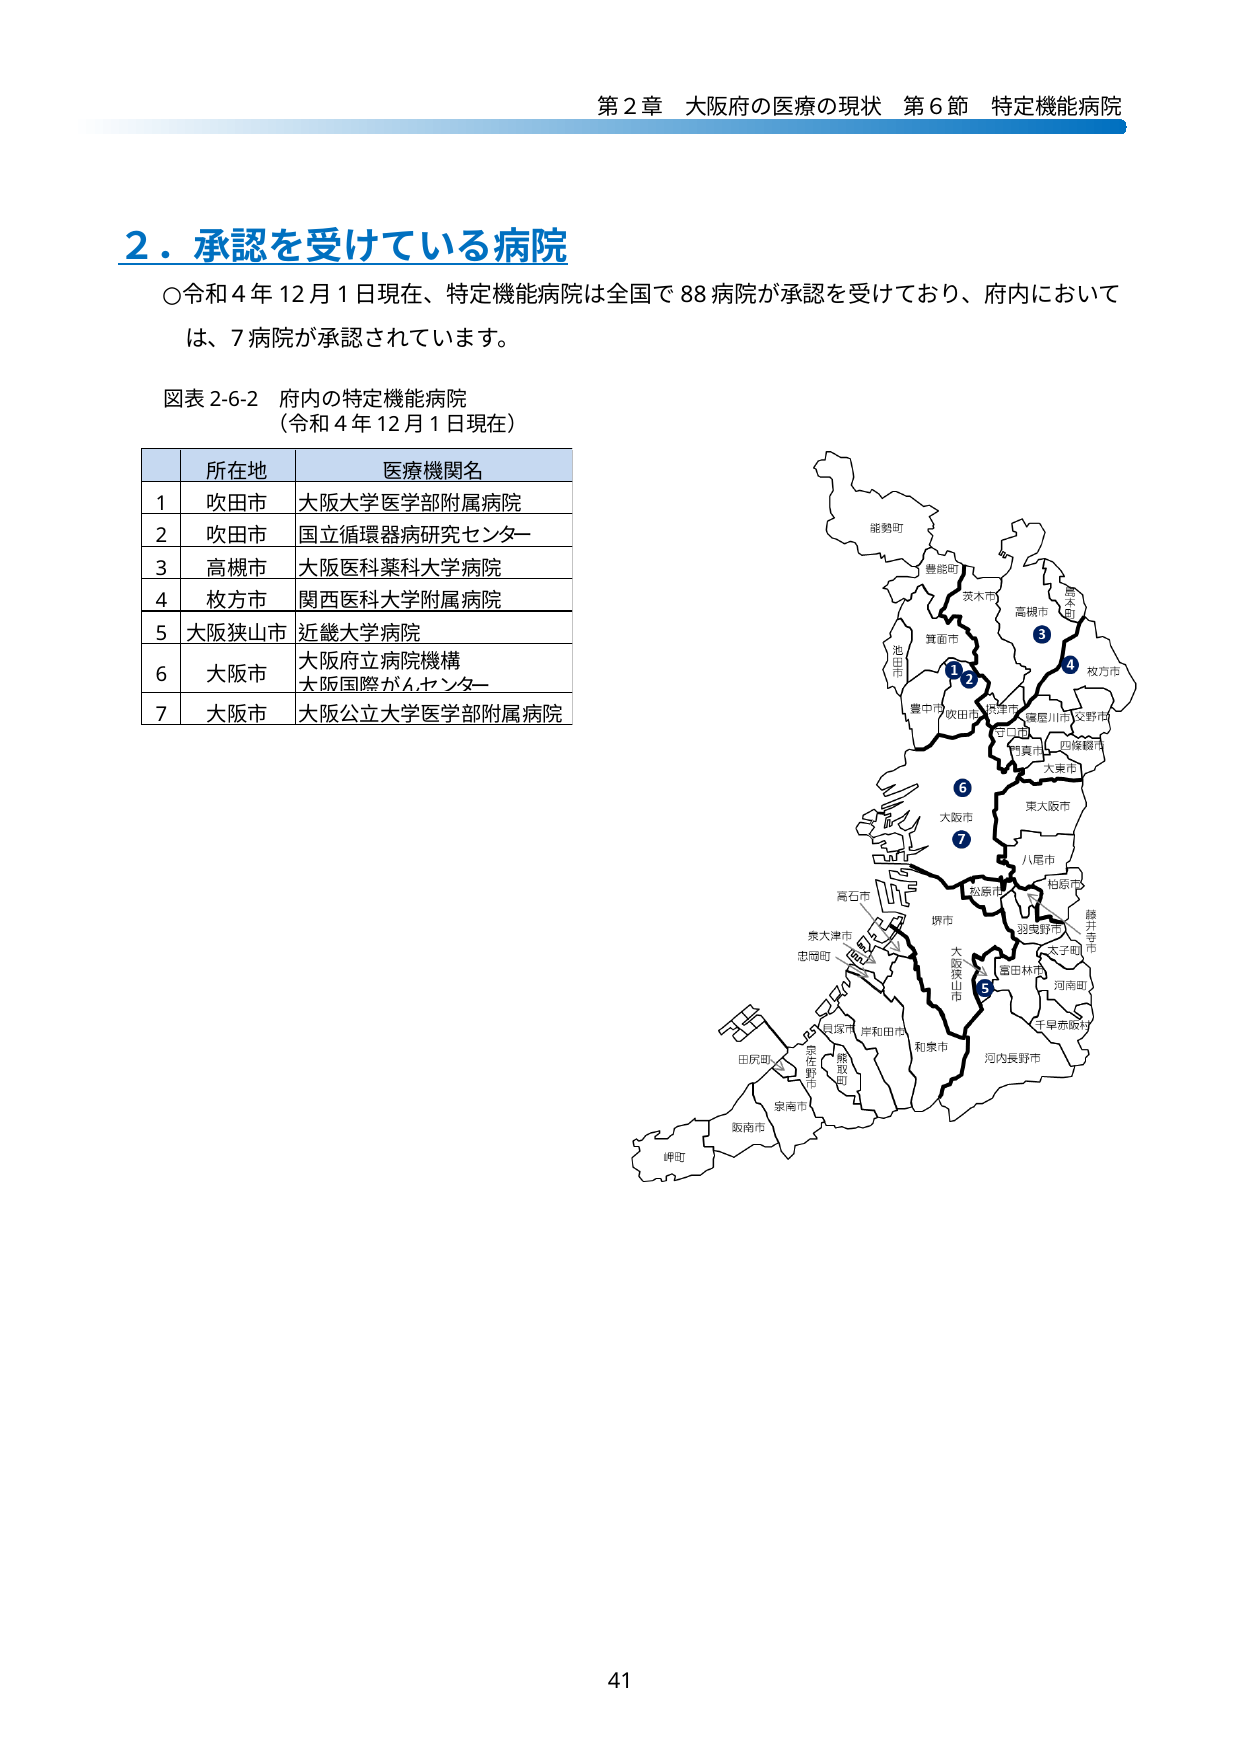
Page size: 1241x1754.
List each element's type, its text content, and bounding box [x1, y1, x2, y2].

picture [631, 451, 1144, 1182]
text ○令和４年12月1日現在、特定機能病院は全国で88病院が承認を受けており、府内においては、7病院が承認されています。 [162, 270, 1122, 358]
text ２．承認を受けている病院 [118, 216, 1122, 270]
